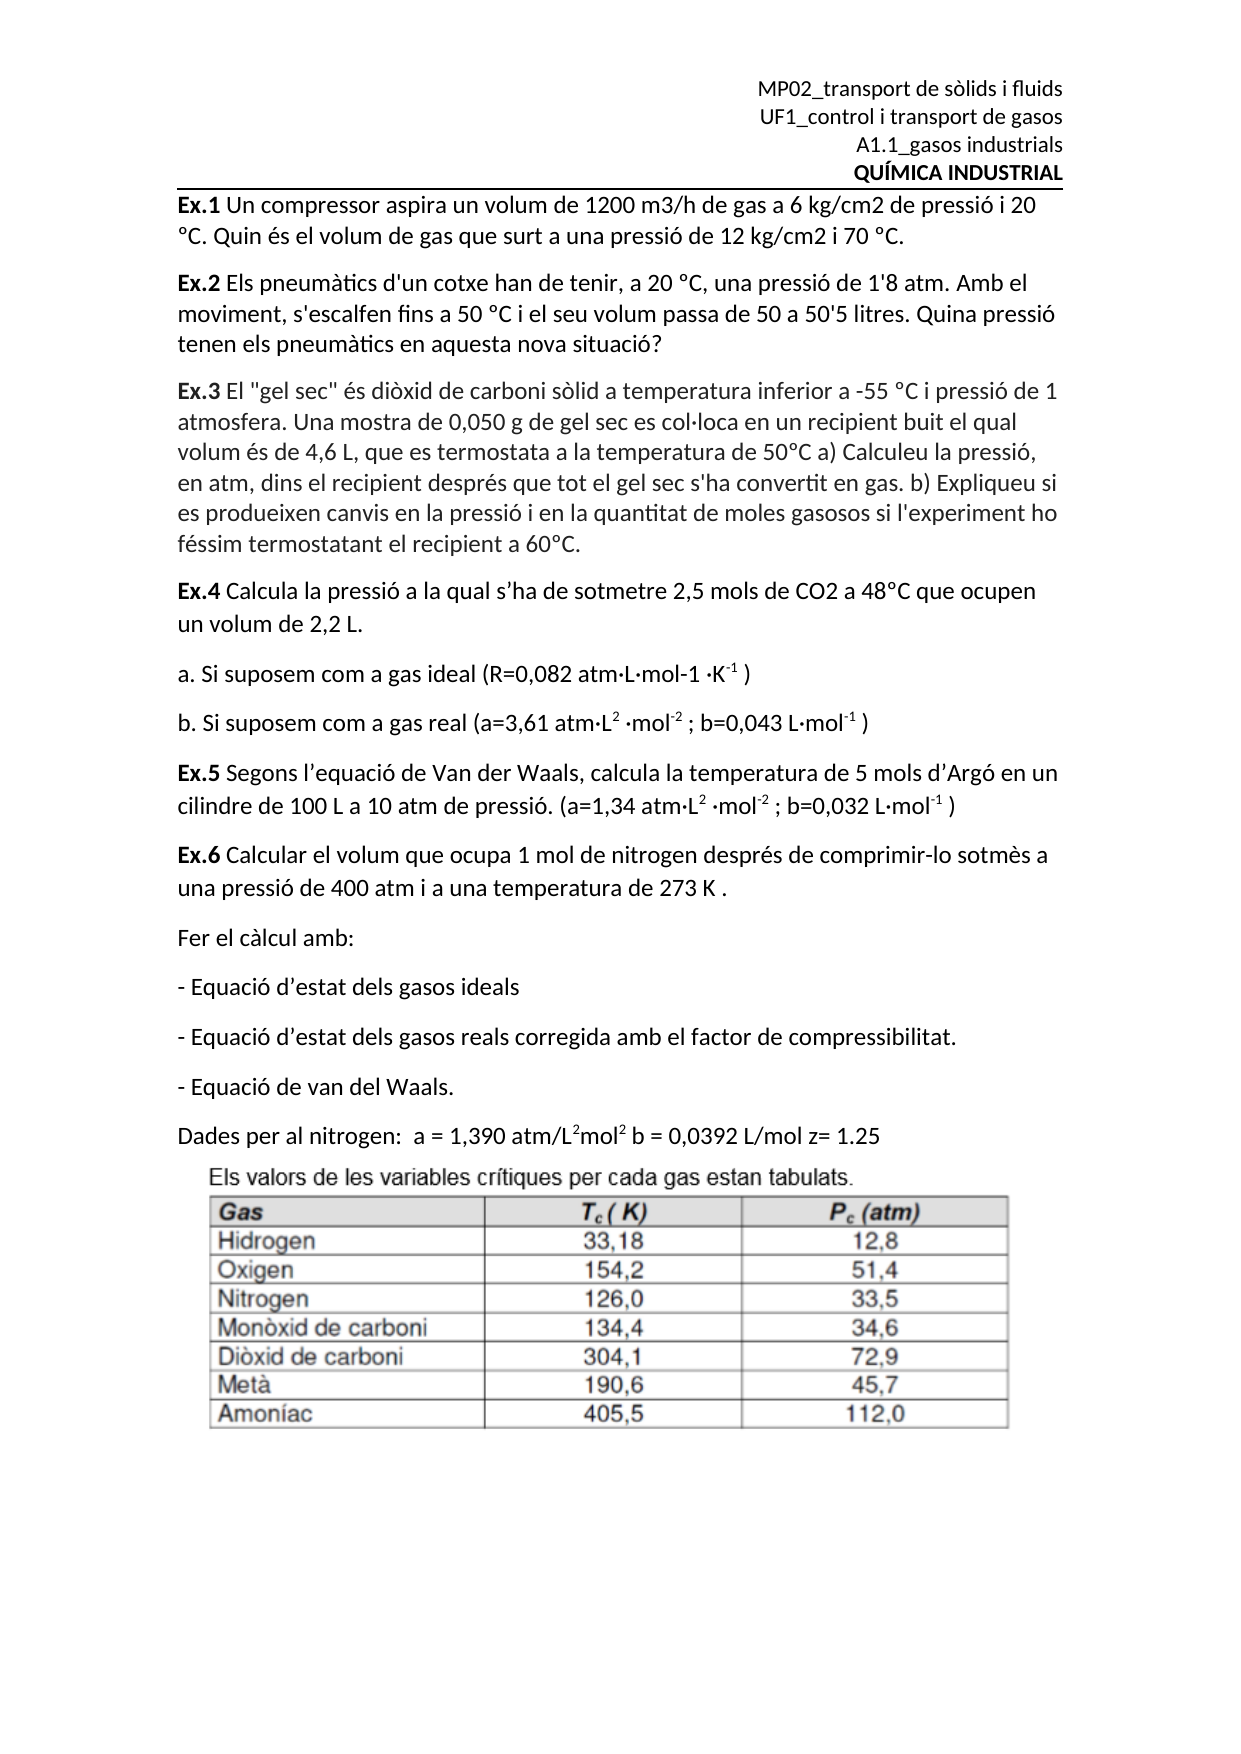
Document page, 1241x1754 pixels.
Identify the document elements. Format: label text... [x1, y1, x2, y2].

text - Equació d’estat dels gasos reals corregida amb el factor de compressibilitat. [177, 1021, 1063, 1052]
text Ex.2 Els pneumàtics d'un cotxe han de tenir, a 20 ºC, una pressió de 1'8 atm. Amb el moviment, s'escalfen fins a 50 ºC i el seu volum passa de 50 a 50'5 litres. Quina pressió tenen els pneumàtics en aquesta nova situació? [177, 267, 1063, 359]
text Ex.3 El "gel sec" és diòxid de carboni sòlid a temperatura inferior a -55 ºC i pressió de 1 atmosfera. Una mostra de 0,050 g de gel sec es col·loca en un recipient buit el qual volum és de 4,6 L, que es termostata a la temperatura de 50ºC a) Calculeu la pressió, en atm, dins el recipient després que tot el gel sec s'ha convertit en gas. b) Expliqueu si es produeixen canvis en la pressió i en la quantitat de moles gasosos si l'experiment ho féssim termostatant el recipient a 60ºC. [177, 375, 1063, 558]
text b. Si suposem com a gas real (a=3,61 atm·L2 ·mol-2 ; b=0,043 L·mol-1 ) [177, 707, 1063, 738]
text Ex.4 Calcula la pressió a la qual s’ha de sotmetre 2,5 mols de CO2 a 48ºC que ocupen un volum de 2,2 L. [177, 575, 1063, 639]
text Ex.6 Calcular el volum que ocupa 1 mol de nitrogen després de comprimir-lo sotmès a una pressió de 400 atm i a una temperatura de 273 K . [177, 839, 1063, 903]
text - Equació de van del Waals. [177, 1071, 1063, 1101]
text Ex.5 Segons l’equació de Van der Waals, calcula la temperatura de 5 mols d’Argó en un cilindre de 100 L a 10 atm de pressió. (a=1,34 atm·L2 ·mol-2 ; b=0,032 L·mol-1 ) [177, 757, 1063, 820]
picture [177, 1152, 1041, 1450]
text - Equació d’estat dels gasos ideals [177, 971, 1063, 1002]
text Fer el càlcul amb: [177, 922, 1063, 952]
text a. Si suposem com a gas ideal (R=0,082 atm·L·mol-1 ·K-1 ) [177, 658, 1063, 688]
text Ex.1 Un compressor aspira un volum de 1200 m3/h de gas a 6 kg/cm2 de pressió i 20 ºC. Quin és el volum de gas que surt a una pressió de 12 kg/cm2 i 70 ºC. [177, 190, 1063, 251]
